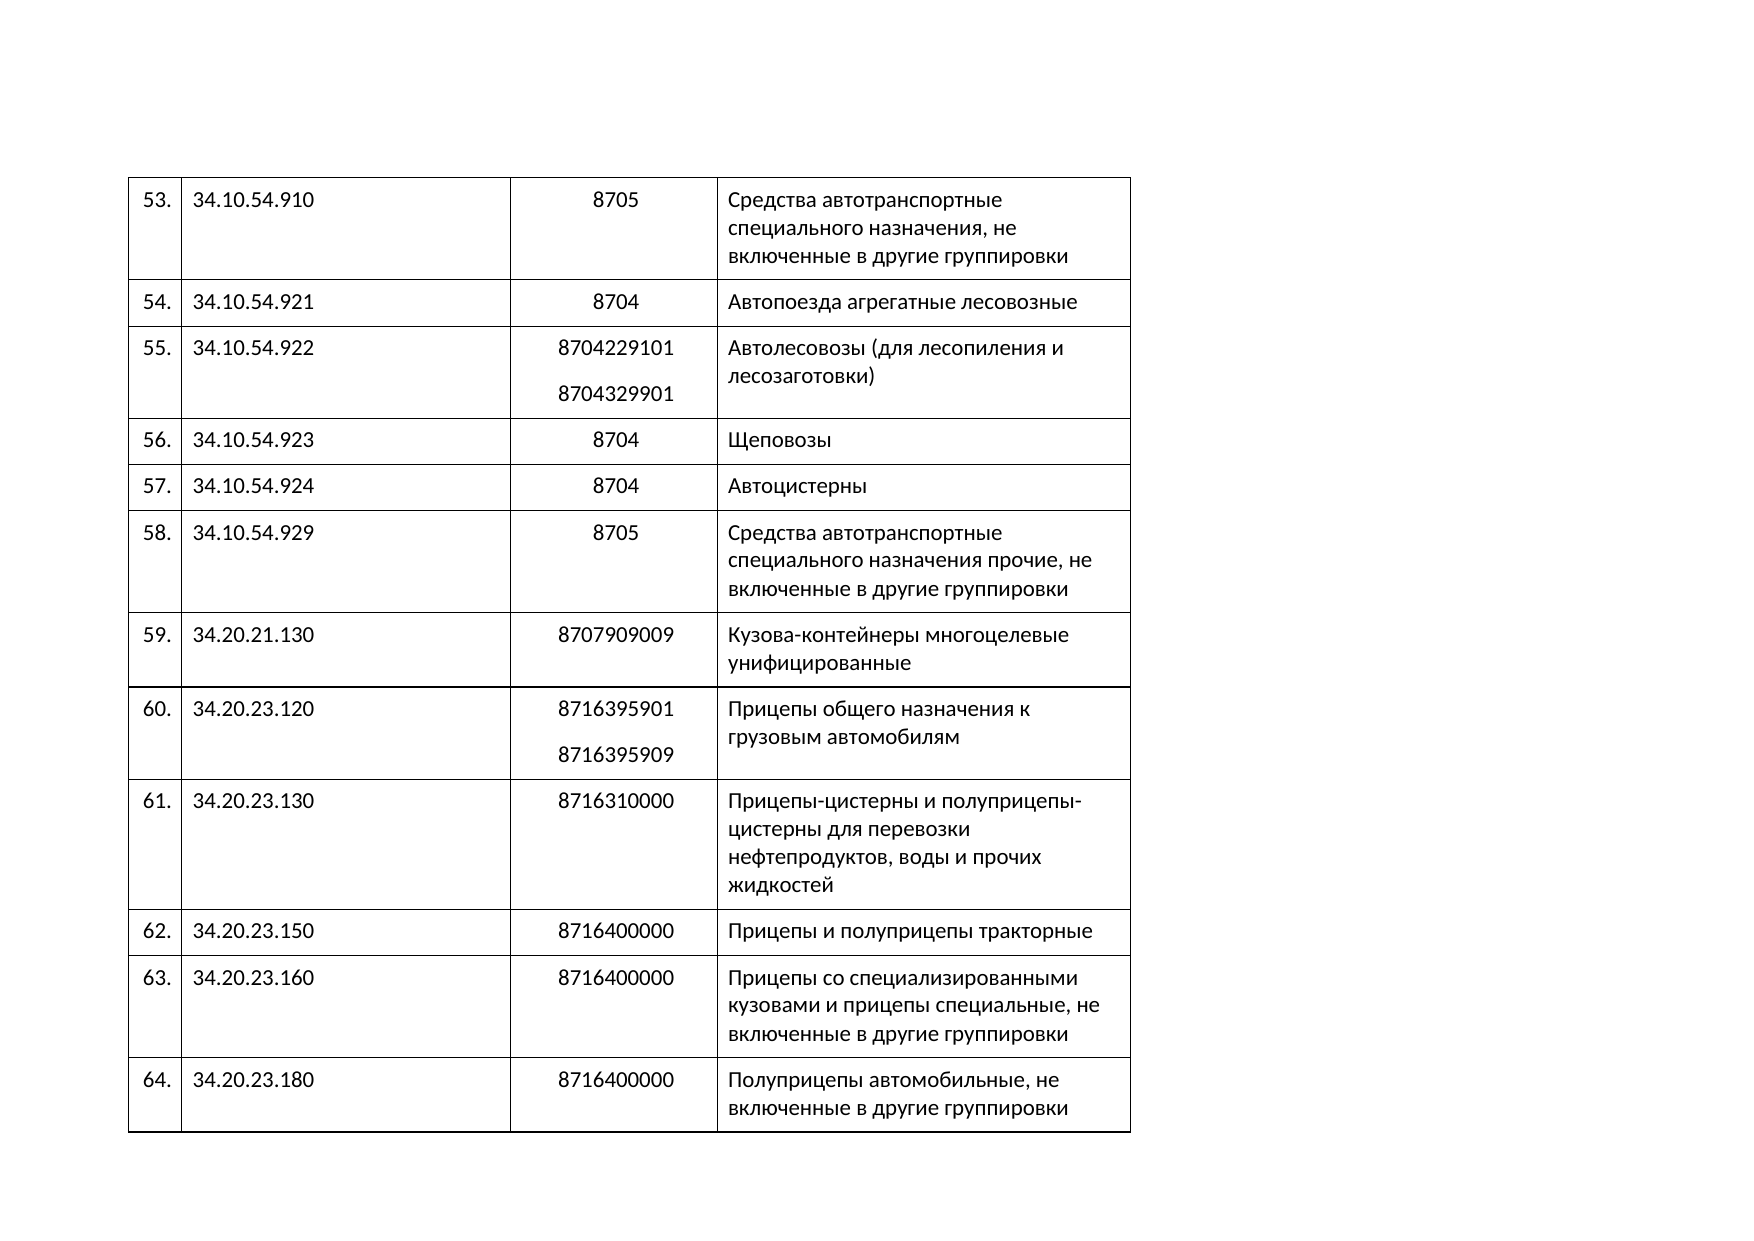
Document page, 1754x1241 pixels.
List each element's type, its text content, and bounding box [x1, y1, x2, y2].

table_cell Полуприцепы автомобильные, не включенные в другие группировки [718, 1058, 1130, 1131]
table_cell 34.10.54.929 [182, 511, 510, 612]
table_cell 8704 [511, 419, 717, 464]
table_cell 34.20.23.150 [182, 910, 510, 955]
table_cell Щеповозы [718, 419, 1130, 464]
table_cell Прицепы-цистерны и полуприцепы-цистерны для перевозки нефтепродуктов, воды и прочих жидкостей [718, 780, 1130, 909]
table_cell 8705 [511, 511, 717, 612]
table_cell 56. [129, 419, 181, 464]
table_cell 8716400000 [511, 1058, 717, 1131]
table_cell Прицепы и полуприцепы тракторные [718, 910, 1130, 955]
table_cell Прицепы общего назначения к грузовым автомобилям [718, 688, 1130, 779]
table_cell 55. [129, 327, 181, 418]
table_cell 8716395909 [511, 733, 717, 779]
table_cell 8705 [511, 178, 717, 279]
table_cell 34.20.21.130 [182, 613, 510, 686]
table_cell 62. [129, 910, 181, 955]
table_cell 54. [129, 280, 181, 326]
table_cell Средства автотранспортные специального назначения прочие, не включенные в другие группировки [718, 511, 1130, 612]
table_cell 8707909009 [511, 613, 717, 686]
table_cell 8716400000 [511, 956, 717, 1057]
table_cell 8716395901 [511, 688, 717, 733]
table_cell 59. [129, 613, 181, 686]
table_cell 34.10.54.921 [182, 280, 510, 326]
table_cell 8704 [511, 465, 717, 510]
table_cell 34.10.54.922 [182, 327, 510, 418]
table_cell Автолесовозы (для лесопиления и лесозаготовки) [718, 327, 1130, 418]
table_cell 53. [129, 178, 181, 279]
table_cell 8716400000 [511, 910, 717, 955]
table_cell Автопоезда агрегатные лесовозные [718, 280, 1130, 326]
table_cell Средства автотранспортные специального назначения, не включенные в другие группировки [718, 178, 1130, 279]
table_cell 60. [129, 688, 181, 779]
table_cell 34.20.23.160 [182, 956, 510, 1057]
table_cell 34.10.54.924 [182, 465, 510, 510]
table_cell 64. [129, 1058, 181, 1131]
table_cell 8704229101 [511, 327, 717, 372]
table_cell 34.20.23.130 [182, 780, 510, 909]
table_cell 34.20.23.120 [182, 688, 510, 779]
table_cell 34.10.54.923 [182, 419, 510, 464]
table_cell Прицепы со специализированными кузовами и прицепы специальные, не включенные в другие группировки [718, 956, 1130, 1057]
table_cell 58. [129, 511, 181, 612]
table_cell 57. [129, 465, 181, 510]
table_cell 8716310000 [511, 780, 717, 909]
table_cell 63. [129, 956, 181, 1057]
table_cell 61. [129, 780, 181, 909]
table_cell 8704329901 [511, 372, 717, 418]
table_cell 34.10.54.910 [182, 178, 510, 279]
table_cell Автоцистерны [718, 465, 1130, 510]
table_cell 34.20.23.180 [182, 1058, 510, 1131]
table_cell 8704 [511, 280, 717, 326]
table_cell Кузова-контейнеры многоцелевые унифицированные [718, 613, 1130, 686]
